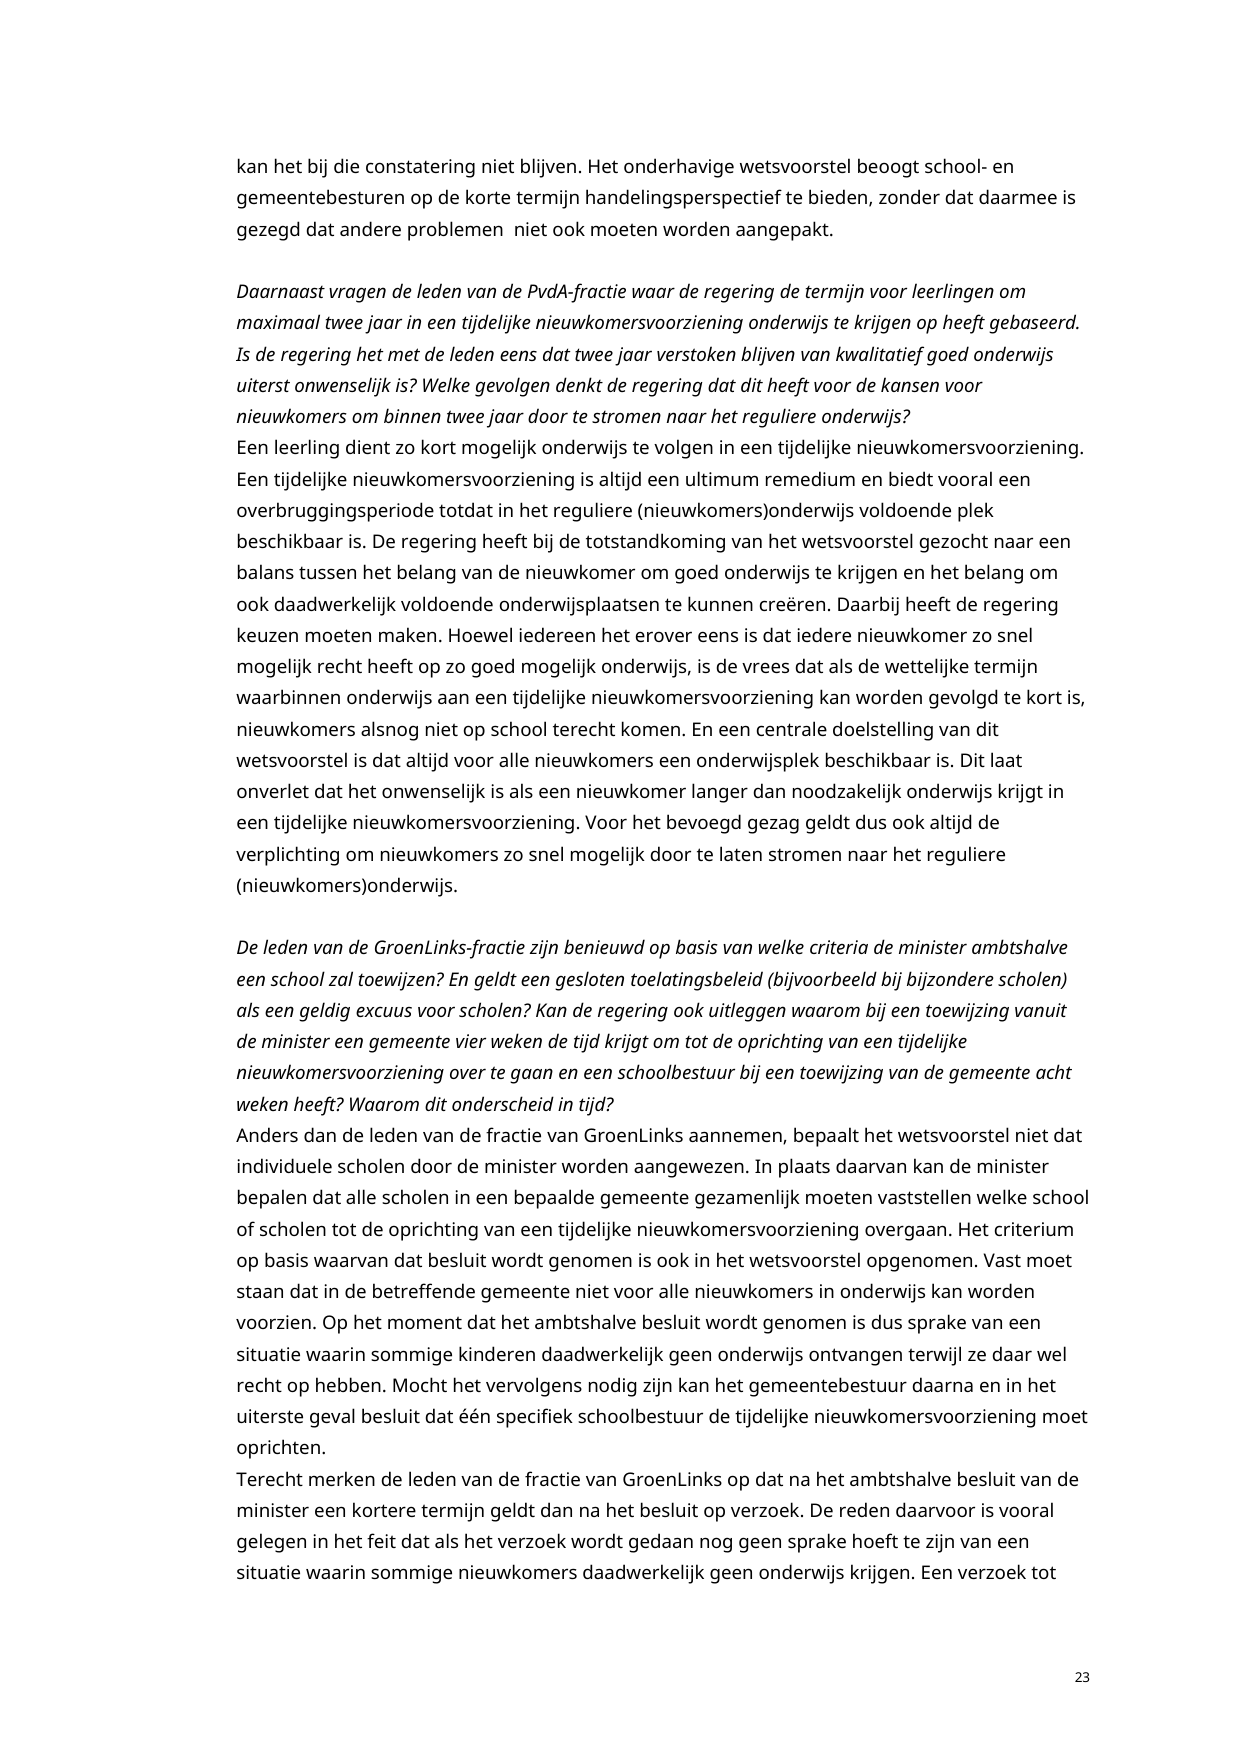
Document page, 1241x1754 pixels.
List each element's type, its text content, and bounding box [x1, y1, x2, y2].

text Anders dan de leden van de fractie van GroenLinks aannemen, bepaalt het wetsvoorstel niet dat individuele scholen door de minister worden aangewezen. In plaats daarvan kan de minister bepalen dat alle scholen in een bepaalde gemeente gezamenlijk moeten vaststellen welke school of scholen tot de oprichting van een tijdelijke nieuwkomersvoorziening overgaan. Het criterium op basis waarvan dat besluit wordt genomen is ook in het wetsvoorstel opgenomen. Vast moet staan dat in de betreffende gemeente niet voor alle nieuwkomers in onderwijs kan worden voorzien. Op het moment dat het ambtshalve besluit wordt genomen is dus sprake van een situatie waarin sommige kinderen daadwerkelijk geen onderwijs ontvangen terwijl ze daar wel recht op hebben. Mocht het vervolgens nodig zijn kan het gemeentebestuur daarna en in het uiterste geval besluit dat één specifiek schoolbestuur de tijdelijke nieuwkomersvoorziening moet oprichten. [236, 1116, 1090, 1460]
text Een leerling dient zo kort mogelijk onderwijs te volgen in een tijdelijke nieuwkomersvoorziening. Een tijdelijke nieuwkomersvoorziening is altijd een ultimum remedium en biedt vooral een overbruggingsperiode totdat in het reguliere (nieuwkomers)onderwijs voldoende plek beschikbaar is. De regering heeft bij de totstandkoming van het wetsvoorstel gezocht naar een balans tussen het belang van de nieuwkomer om goed onderwijs te krijgen en het belang om ook daadwerkelijk voldoende onderwijsplaatsen te kunnen creëren. Daarbij heeft de regering keuzen moeten maken. Hoewel iedereen het erover eens is dat iedere nieuwkomer zo snel mogelijk recht heeft op zo goed mogelijk onderwijs, is de vrees dat als de wettelijke termijn waarbinnen onderwijs aan een tijdelijke nieuwkomersvoorziening kan worden gevolgd te kort is, nieuwkomers alsnog niet op school terecht komen. En een centrale doelstelling van dit wetsvoorstel is dat altijd voor alle nieuwkomers een onderwijsplek beschikbaar is. Dit laat onverlet dat het onwenselijk is als een nieuwkomer langer dan noodzakelijk onderwijs krijgt in een tijdelijke nieuwkomersvoorziening. Voor het bevoegd gezag geldt dus ook altijd de verplichting om nieuwkomers zo snel mogelijk door te laten stromen naar het reguliere (nieuwkomers)onderwijs. [236, 429, 1090, 898]
text De leden van de GroenLinks-fractie zijn benieuwd op basis van welke criteria de minister ambtshalve een school zal toewijzen? En geldt een gesloten toelatingsbeleid (bijvoorbeeld bij bijzondere scholen) als een geldig excuus voor scholen? Kan de regering ook uitleggen waarom bij een toewijzing vanuit de minister een gemeente vier weken de tijd krijgt om tot de oprichting van een tijdelijke nieuwkomersvoorziening over te gaan en een schoolbestuur bij een toewijzing van de gemeente acht weken heeft? Waarom dit onderscheid in tijd? [236, 929, 1090, 1116]
text Daarnaast vragen de leden van de PvdA-fractie waar de regering de termijn voor leerlingen om maximaal twee jaar in een tijdelijke nieuwkomersvoorziening onderwijs te krijgen op heeft gebaseerd. Is de regering het met de leden eens dat twee jaar verstoken blijven van kwalitatief goed onderwijs uiterst onwenselijk is? Welke gevolgen denkt de regering dat dit heeft voor de kansen voor nieuwkomers om binnen twee jaar door te stromen naar het reguliere onderwijs? [236, 273, 1090, 429]
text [236, 148, 1090, 241]
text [236, 1460, 1090, 1585]
